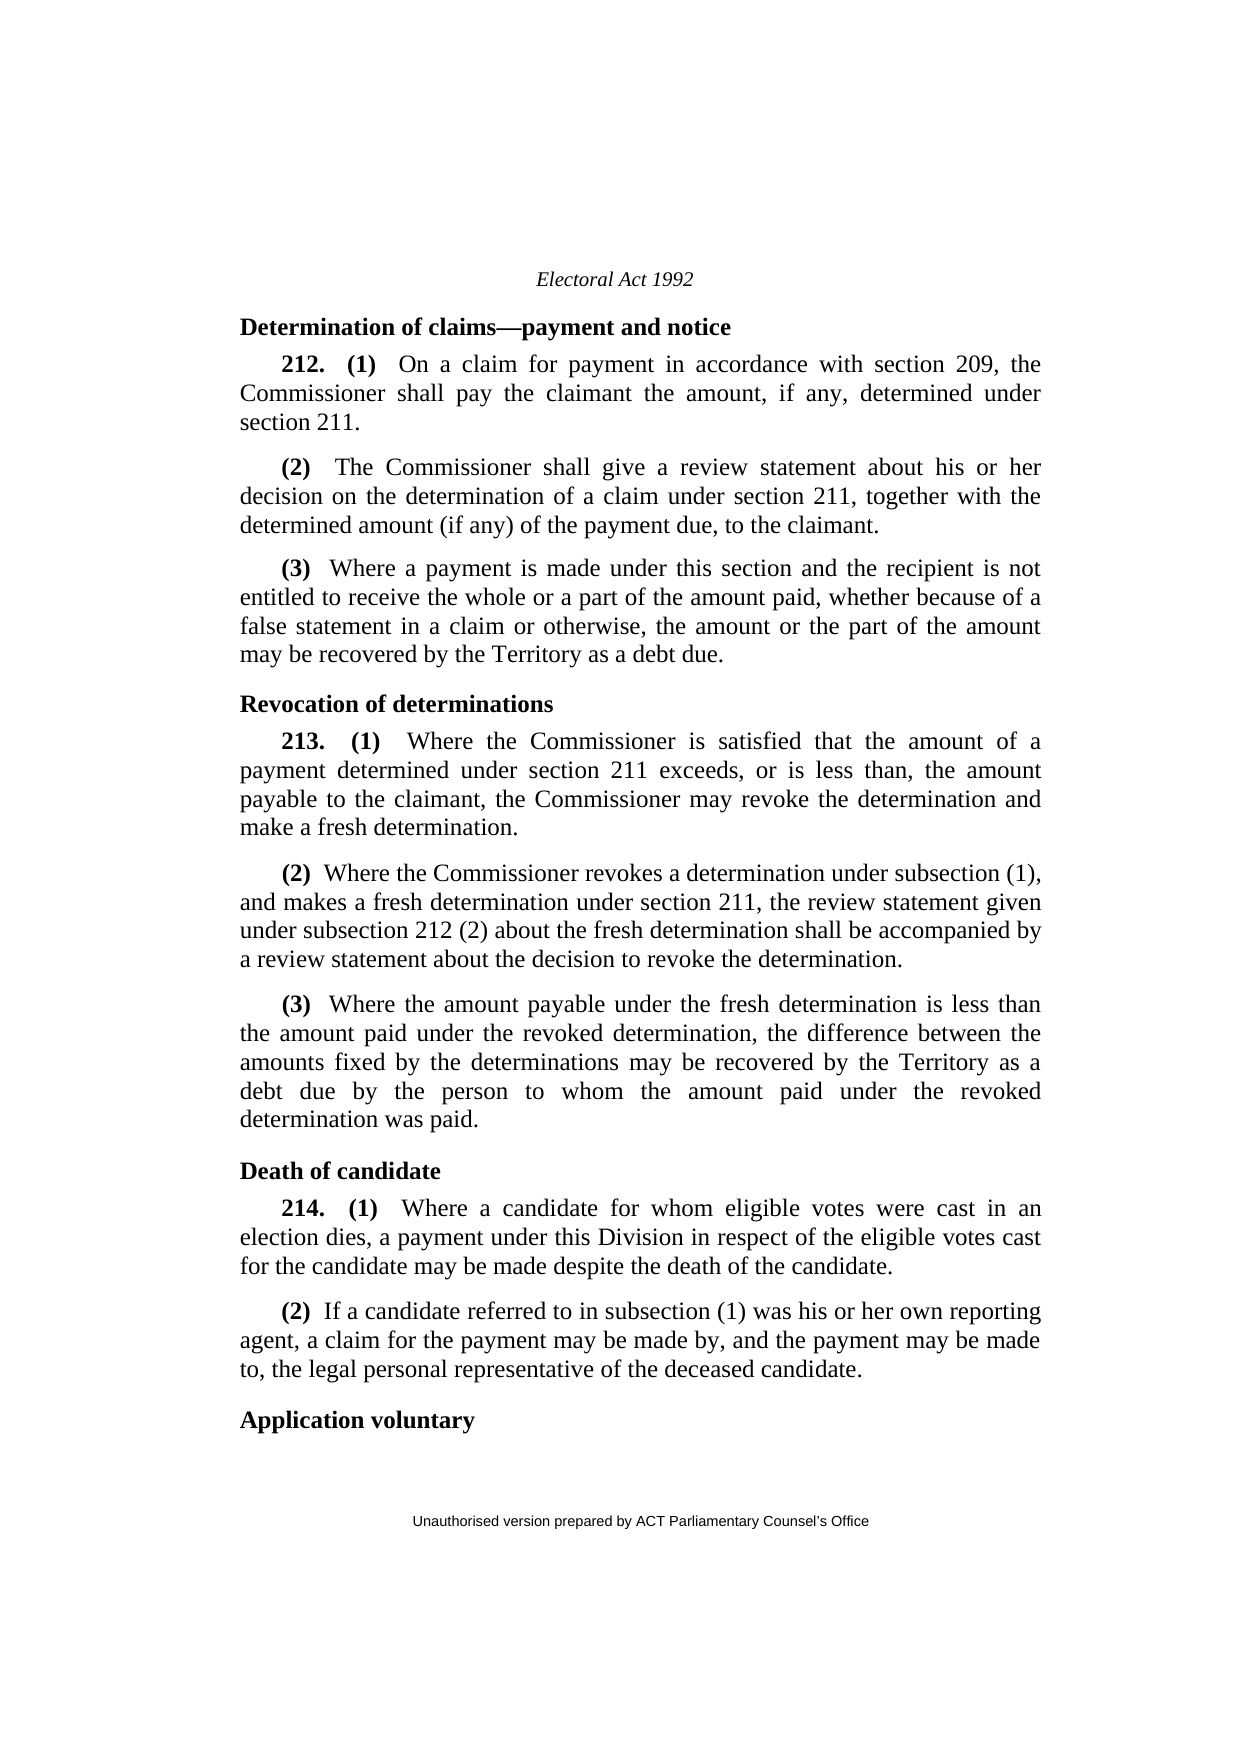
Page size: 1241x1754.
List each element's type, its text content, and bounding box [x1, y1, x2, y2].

text (3) Where a payment is made under this section and the recipient is not entitled to receive the whole or a part of the amount paid, whether because of a false statement in a claim or otherwise, the amount or the part of the amount may be recovered by the Territory as a debt due. [239, 553, 1042, 668]
subtitle Application voluntary [239, 1405, 1042, 1434]
text 214. (1) Where a candidate for whom eligible votes were cast in an election dies, a payment under this Division in respect of the eligible votes cast for the candidate may be made despite the death of the candidate. [239, 1193, 1042, 1279]
text (2) Where the Commissioner revokes a determination under subsection (1), and makes a fresh determination under section 211, the review statement given under subsection 212 (2) about the fresh determination shall be accompanied by a review statement about the decision to revoke the determination. [239, 858, 1042, 973]
subtitle Determination of claims—payment and notice [239, 312, 1042, 341]
text 212. (1) On a claim for payment in accordance with section 209, the Commissioner shall pay the claimant the amount, if any, determined under section 211. [239, 349, 1042, 436]
subtitle Death of candidate [239, 1156, 1042, 1185]
subtitle Revocation of determinations [239, 689, 1042, 718]
text (2) The Commissioner shall give a review statement about his or her decision on the determination of a claim under section 211, together with the determined amount (if any) of the payment due, to the claimant. [239, 452, 1042, 539]
text (2) If a candidate referred to in subsection (1) was his or her own reporting agent, a claim for the payment may be made by, and the payment may be made to, the legal personal representative of the deceased candidate. [239, 1296, 1042, 1382]
text (3) Where the amount payable under the fresh determination is less than the amount paid under the revoked determination, the difference between the amounts fixed by the determinations may be recovered by the Territory as a debt due by the person to whom the amount paid under the revoked determination was paid. [239, 989, 1042, 1133]
text 213. (1) Where the Commissioner is satisfied that the amount of a payment determined under section 211 exceeds, or is less than, the amount payable to the claimant, the Commissioner may revoke the determination and make a fresh determination. [239, 726, 1042, 841]
